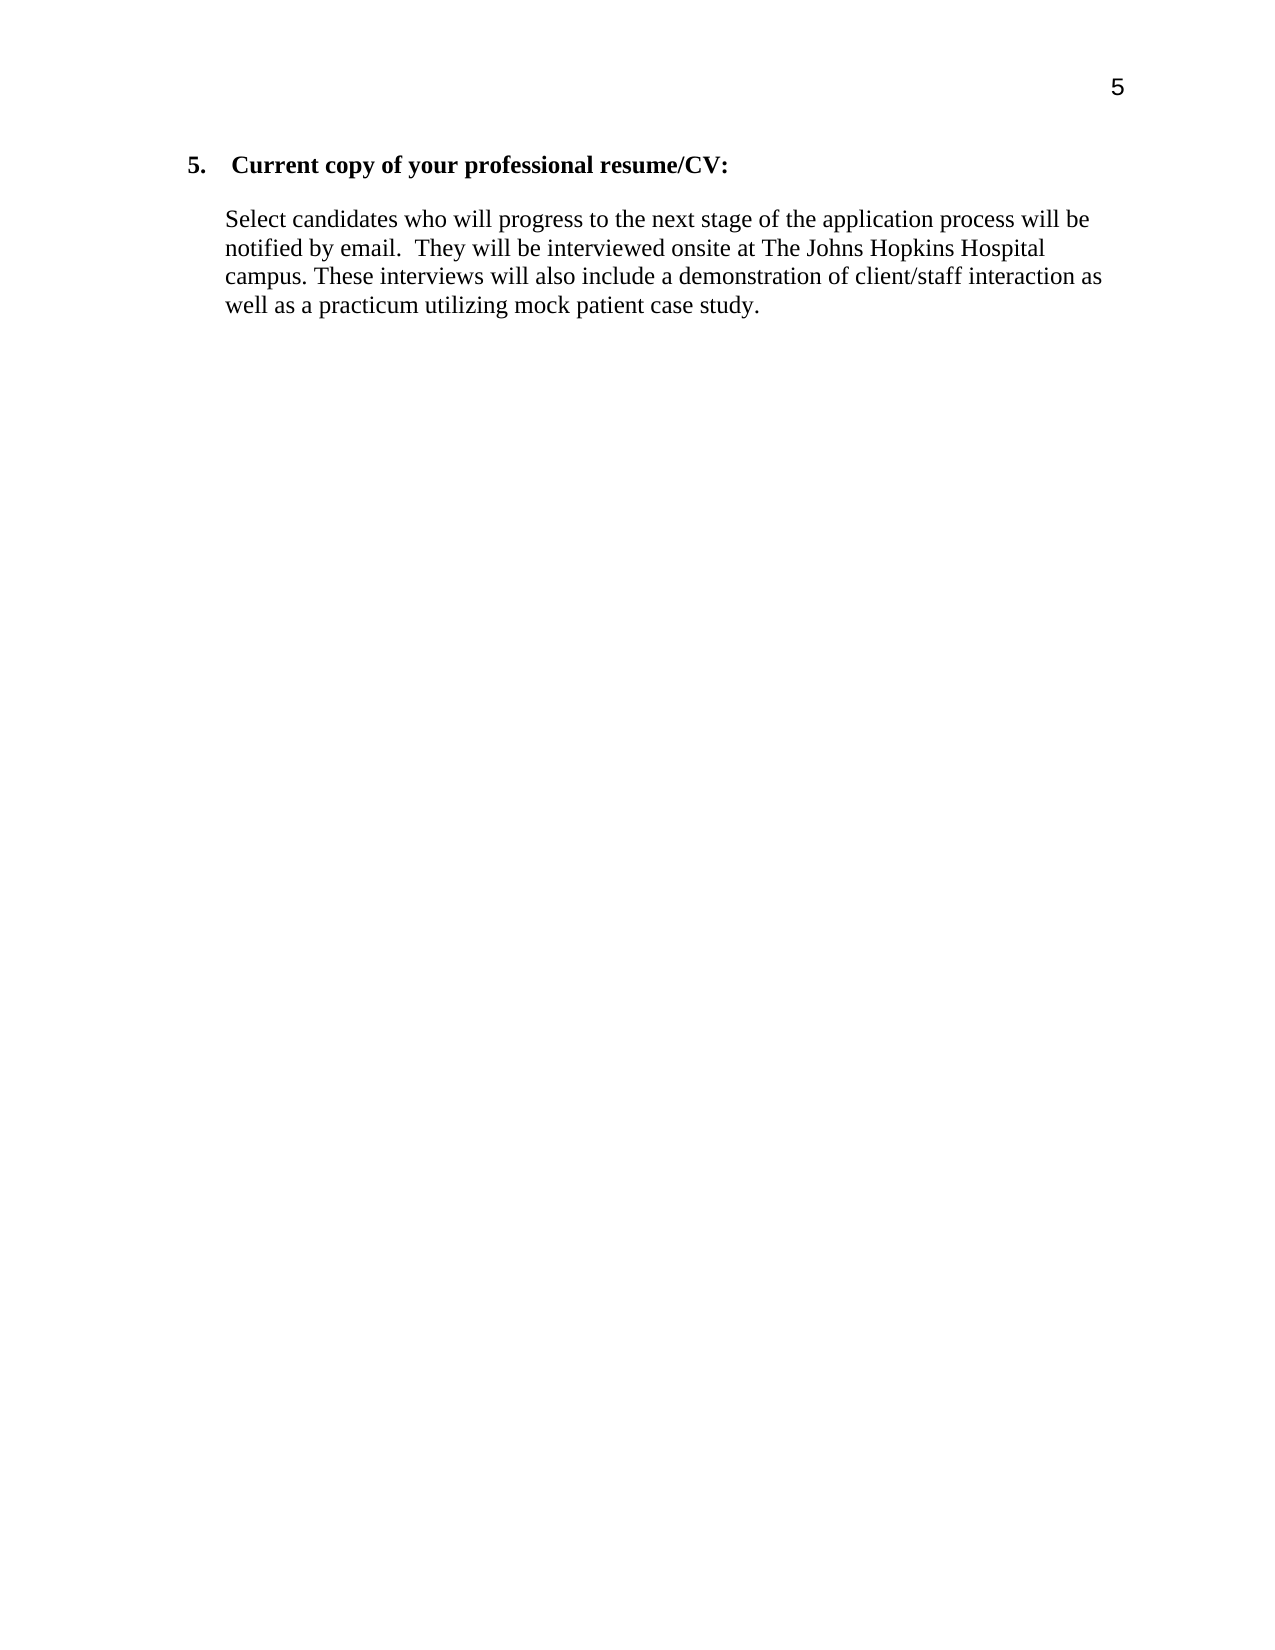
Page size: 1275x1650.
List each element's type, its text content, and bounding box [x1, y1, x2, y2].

list Current copy of your professional resume/CV: [187, 150, 1125, 179]
text Select candidates who will progress to the next stage of the application process will be notified by email. They will be interviewed onsite at The Johns Hopkins Hospital campus. These interviews will also include a demonstration of client/staff interaction as well as a practicum utilizing mock patient case study. [225, 204, 1125, 319]
